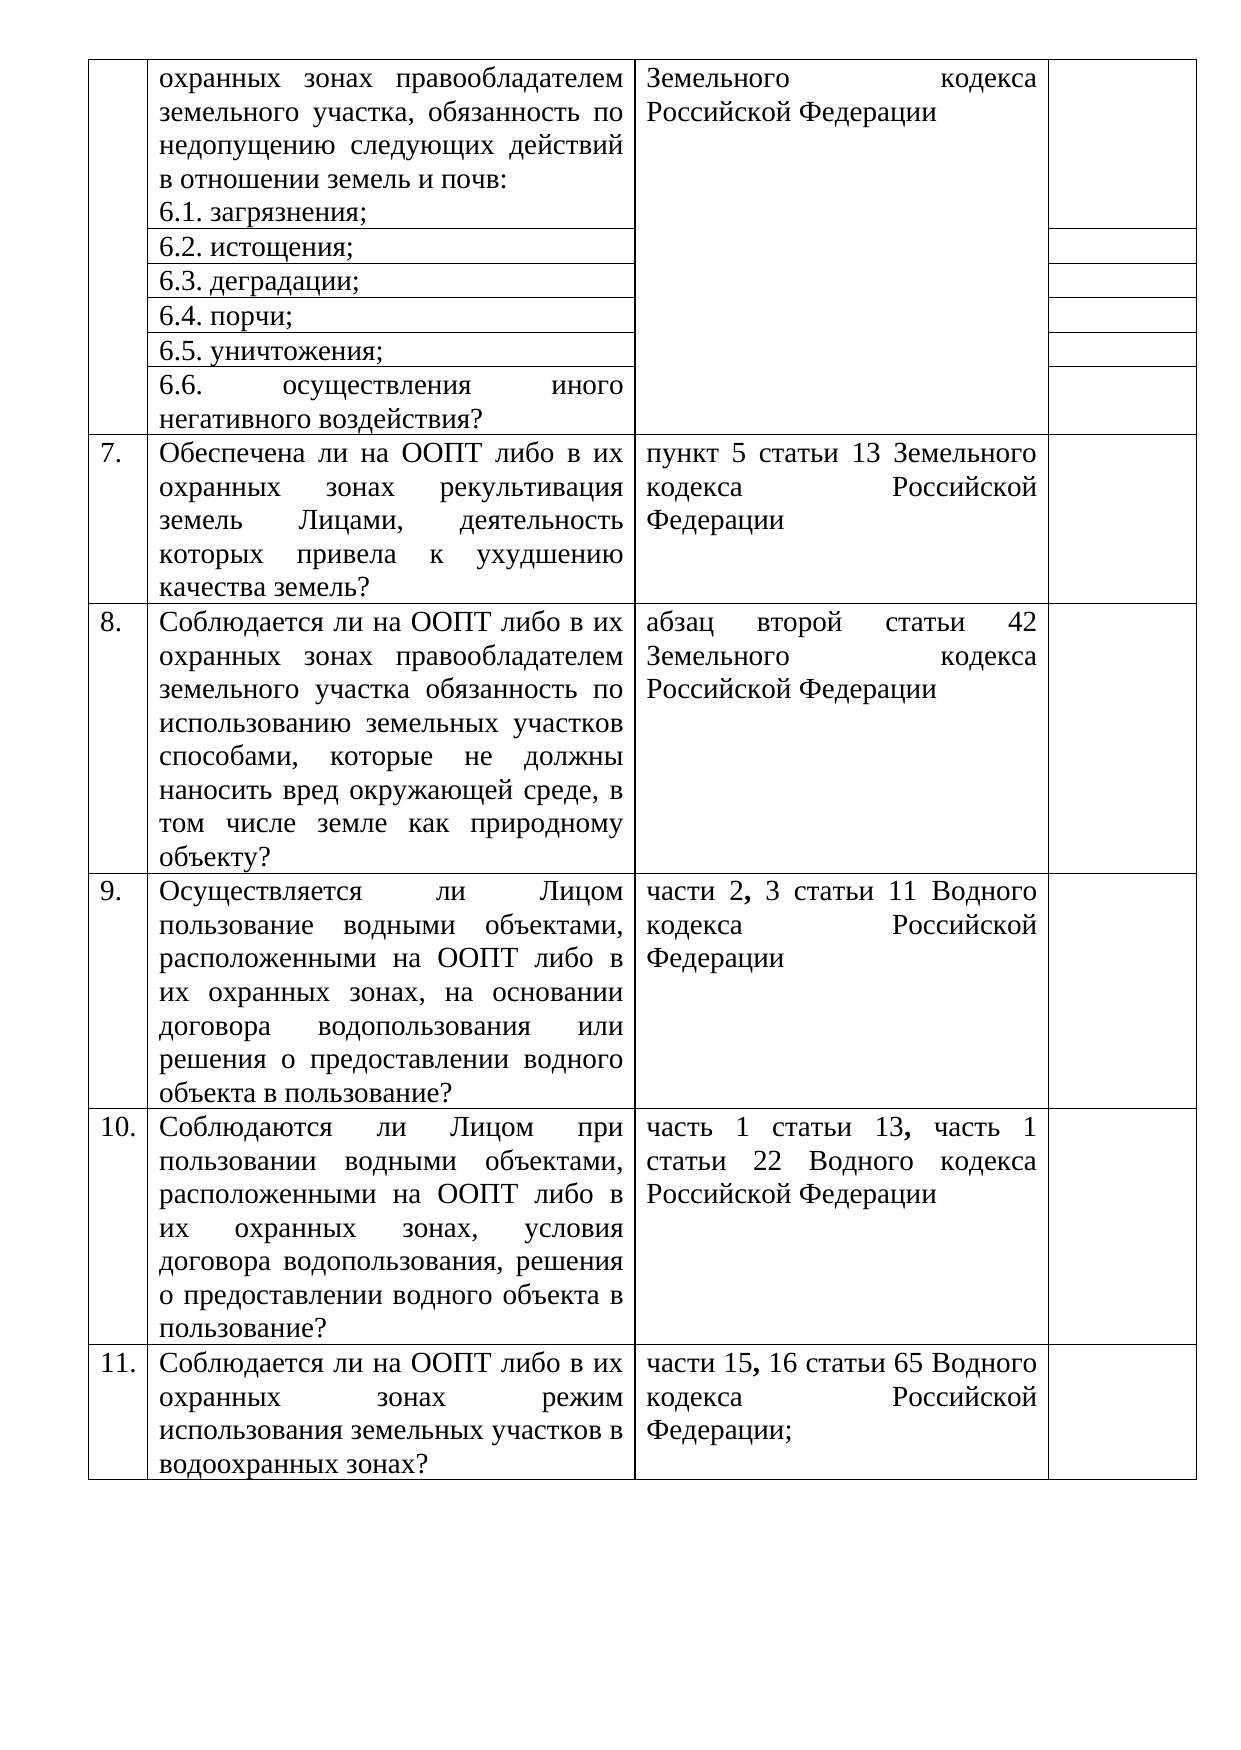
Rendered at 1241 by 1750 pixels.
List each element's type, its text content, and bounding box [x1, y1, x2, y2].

table_cell 7. [89, 435, 147, 603]
table_cell 6.3. деградации; [148, 264, 634, 297]
table_cell 9. [89, 874, 147, 1108]
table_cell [148, 60, 634, 228]
table_cell Соблюдаются ли Лицом при пользовании водными объектами, расположенными на ООПТ либо в их охранных зонах, условия договора водопользования, решения о предоставлении водного объекта в пользование? [148, 1109, 634, 1344]
table_cell [1049, 298, 1196, 332]
table_cell пункт 5 статьи 13 Земельного кодекса Российской Федерации [636, 435, 1048, 603]
table_cell [1049, 604, 1196, 872]
table_cell [1049, 367, 1196, 434]
table_cell 6. [89, 60, 147, 434]
table_cell Осуществляется ли Лицом пользование водными объектами, расположенными на ООПТ либо в их охранных зонах, на основании договора водопользования или решения о предоставлении водного объекта в пользование? [148, 874, 634, 1108]
table_cell 6.4. порчи; [148, 298, 634, 332]
table_cell части 15, 16 статьи 65 Водного кодекса Российской Федерации; [636, 1345, 1048, 1479]
table_cell [1049, 60, 1196, 228]
table_cell [1049, 435, 1196, 603]
table_cell 10. [89, 1109, 147, 1344]
table_cell абзац второй статьи 42 Земельного кодекса Российской Федерации [636, 604, 1048, 872]
table_cell 11. [89, 1345, 147, 1479]
table_cell [1049, 229, 1196, 262]
table_cell Обеспечена ли на ООПТ либо в их охранных зонах рекультивация земель Лицами, деятельность которых привела к ухудшению качества земель? [148, 435, 634, 603]
table_cell [1049, 1109, 1196, 1344]
table_cell части 2, 3 статьи 11 Водного кодекса Российской Федерации [636, 874, 1048, 1108]
table_cell [1049, 1345, 1196, 1479]
table_cell Соблюдается ли на ООПТ либо в их охранных зонах правообладателем земельного участка обязанность по использованию земельных участков способами, которые не должны наносить вред окружающей среде, в том числе земле как природному объекту? [148, 604, 634, 872]
table_cell [1049, 874, 1196, 1108]
table_cell [1049, 333, 1196, 366]
table_cell Соблюдается ли на ООПТ либо в их охранных зонах режим использования земельных участков в водоохранных зонах? [148, 1345, 634, 1479]
table_cell часть 1 статьи 13, часть 1 статьи 22 Водного кодекса Российской Федерации [636, 1109, 1048, 1344]
table_cell 6.6. осуществления иного негативного воздействия? [148, 367, 634, 434]
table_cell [636, 60, 1048, 434]
table_cell [1049, 264, 1196, 297]
table_cell 6.5. уничтожения; [148, 333, 634, 366]
table_cell 6.2. истощения; [148, 229, 634, 262]
table_cell 8. [89, 604, 147, 872]
